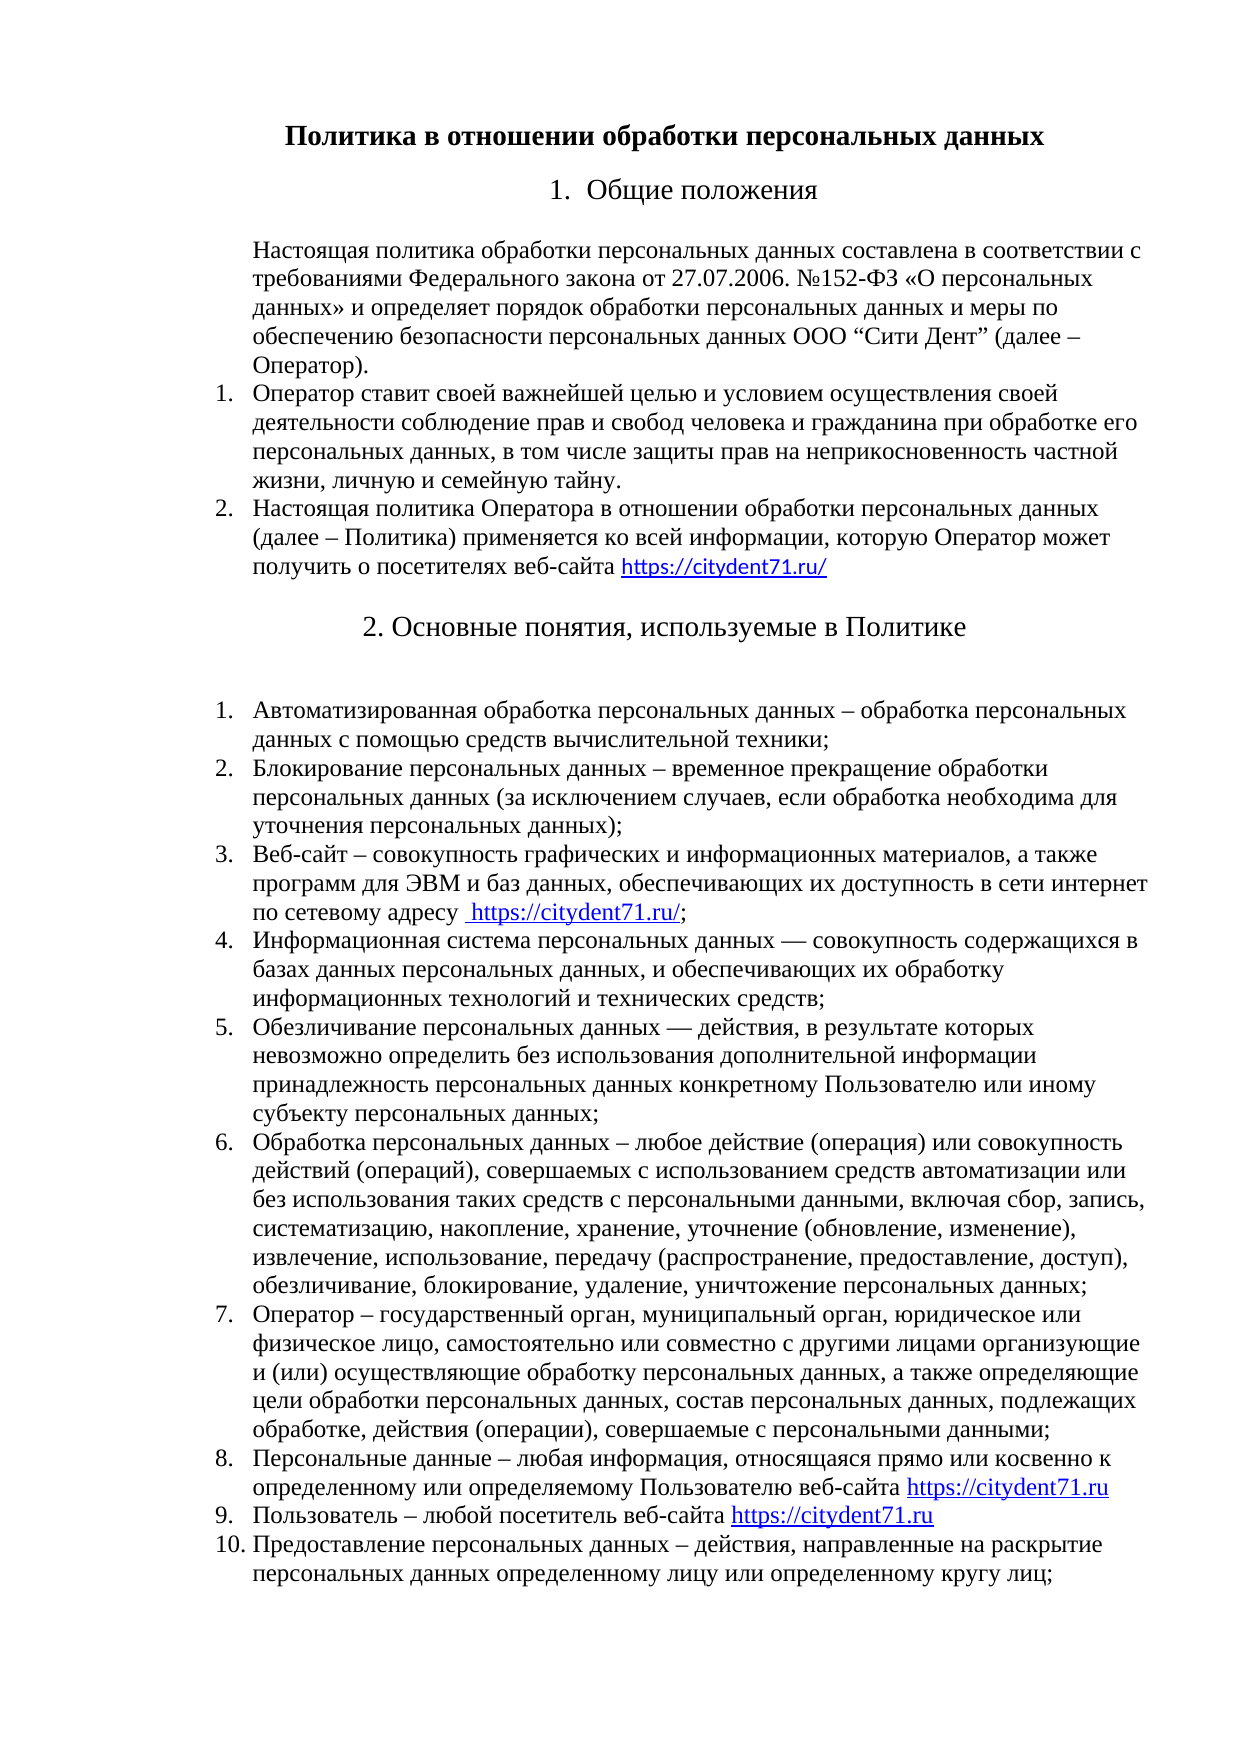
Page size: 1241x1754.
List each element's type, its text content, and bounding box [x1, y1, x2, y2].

text 2. Основные понятия, используемые в Политике [177, 609, 1152, 642]
list Предоставление персональных данных – действия, направленные на раскрытие персональных данных определенному лицу или определенному кругу лиц; [215, 1529, 1152, 1587]
list Настоящая политика Оператора в отношении обработки персональных данных (далее – Политика) применяется ко всей информации, которую Оператор может получить о посетителях веб-сайта https://citydent71.ru/ [215, 493, 1152, 580]
list Настоящая политика обработки персональных данных составлена в соответствии с требованиями Федерального закона от 27.07.2006. №152-ФЗ «О персональных данных» и определяет порядок обработки персональных данных и меры по обеспечению безопасности персональных данных ООО “Сити Дент” (далее – Оператор). [252, 235, 1152, 378]
list Оператор ставит своей важнейшей целью и условием осуществления своей деятельности соблюдение прав и свобод человека и гражданина при обработке его персональных данных, в том числе защиты прав на неприкосновенность частной жизни, личную и семейную тайну. [215, 378, 1152, 493]
list Персональные данные – любая информация, относящаяся прямо или косвенно к определенному или определяемому Пользователю веб-сайта https://citydent71.ru [215, 1443, 1152, 1500]
text Политика в отношении обработки персональных данных [177, 118, 1152, 152]
list Автоматизированная обработка персональных данных – обработка персональных данных с помощью средств вычислительной техники; [215, 695, 1152, 753]
list Оператор – государственный орган, муниципальный орган, юридическое или физическое лицо, самостоятельно или совместно с другими лицами организующие и (или) осуществляющие обработку персональных данных, а также определяющие цели обработки персональных данных, состав персональных данных, подлежащих обработке, действия (операции), совершаемые с персональными данными; [215, 1299, 1152, 1443]
list Обезличивание персональных данных — действия, в результате которых невозможно определить без использования дополнительной информации принадлежность персональных данных конкретному Пользователю или иному субъекту персональных данных; [215, 1012, 1152, 1127]
list Информационная система персональных данных — совокупность содержащихся в базах данных персональных данных, и обеспечивающих их обработку информационных технологий и технических средств; [215, 925, 1152, 1012]
list Блокирование персональных данных – временное прекращение обработки персональных данных (за исключением случаев, если обработка необходима для уточнения персональных данных); [215, 753, 1152, 839]
list Общие положения [215, 172, 1152, 206]
list Веб-сайт – совокупность графических и информационных материалов, а также программ для ЭВМ и баз данных, обеспечивающих их доступность в сети интернет по сетевому адресу https://citydent71.ru/; [215, 839, 1152, 925]
list Обработка персональных данных – любое действие (операция) или совокупность действий (операций), совершаемых с использованием средств автоматизации или без использования таких средств с персональными данными, включая сбор, запись, систематизацию, накопление, хранение, уточнение (обновление, изменение), извлечение, использование, передачу (распространение, предоставление, доступ), обезличивание, блокирование, удаление, уничтожение персональных данных; [215, 1127, 1152, 1299]
list Пользователь – любой посетитель веб-сайта https://citydent71.ru [215, 1500, 1152, 1529]
